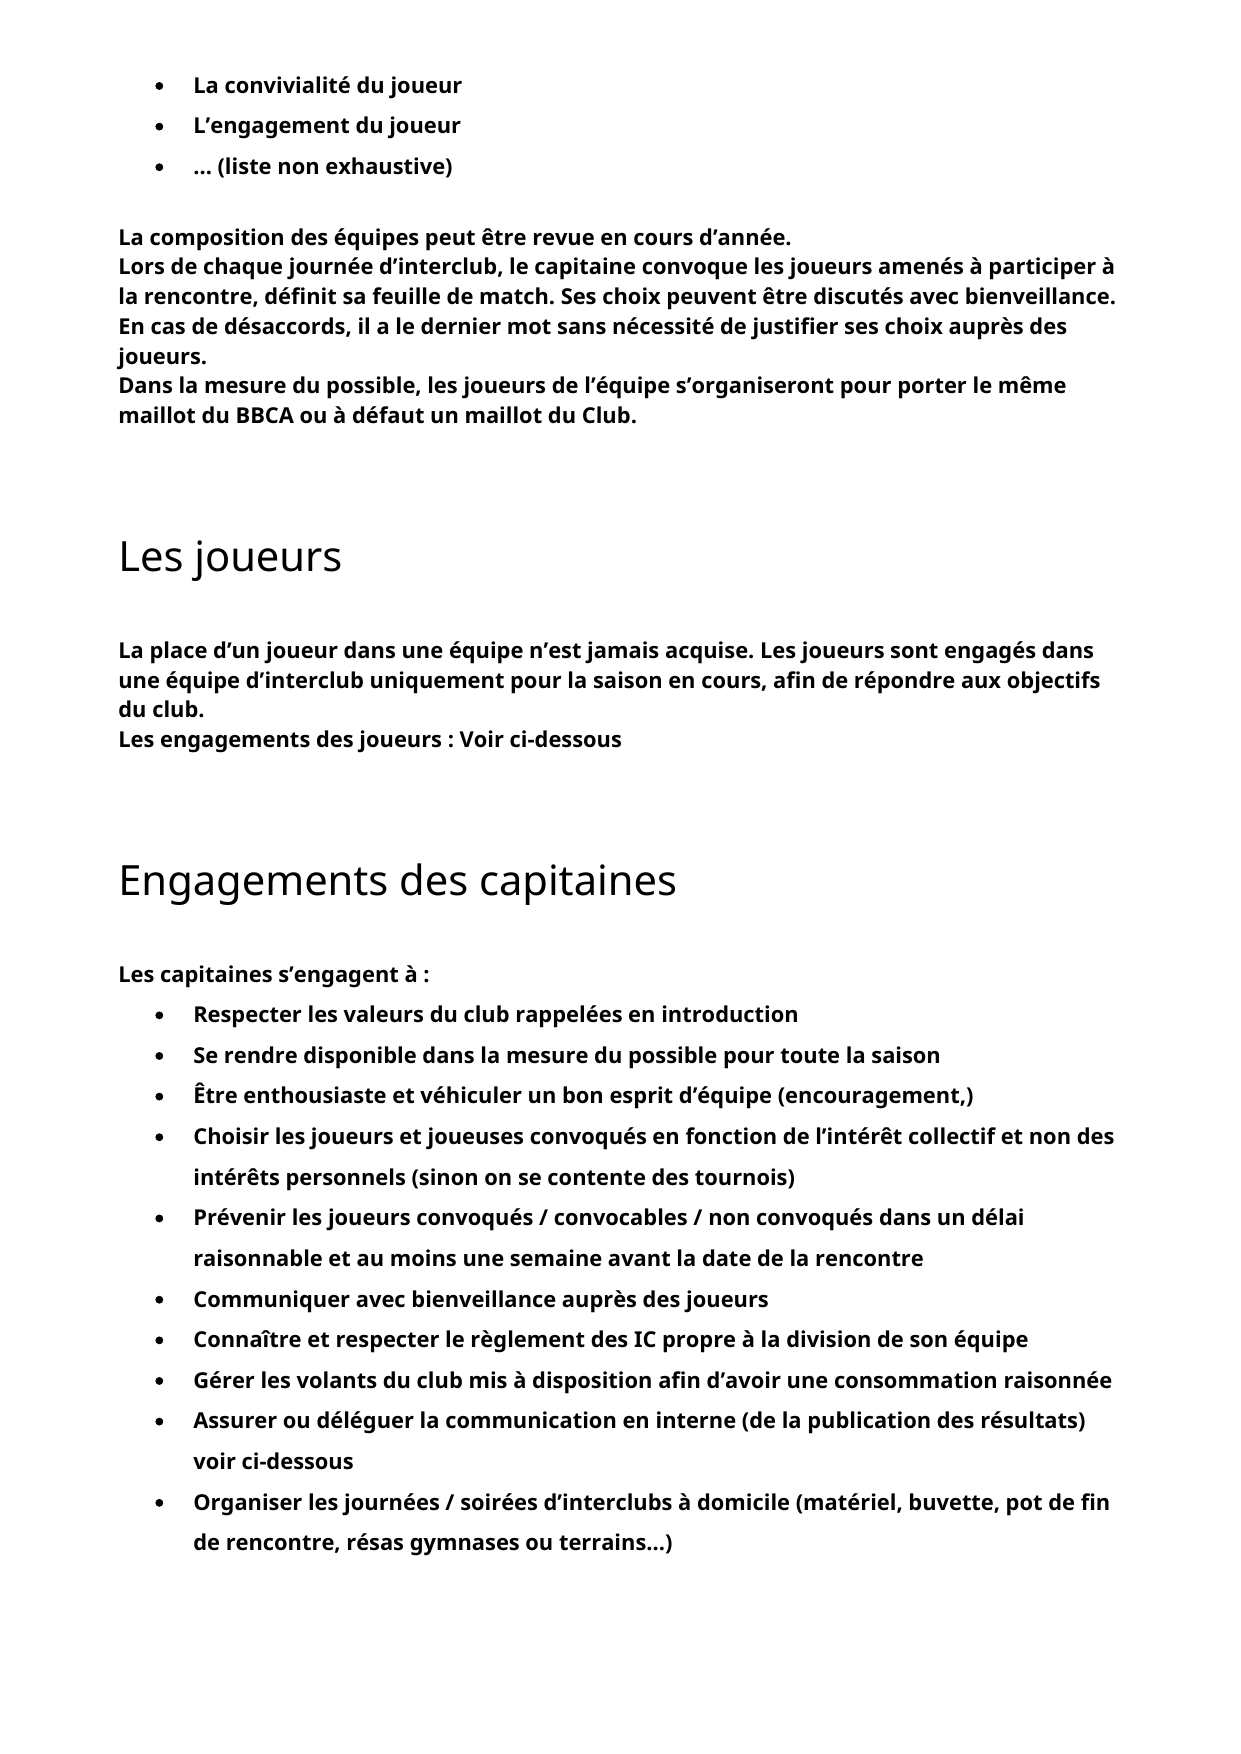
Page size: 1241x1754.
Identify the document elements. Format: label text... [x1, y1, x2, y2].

list Choisir les joueurs et joueuses convoqués en fonction de l’intérêt collectif et non des intérêts personnels (sinon on se contente des tournois) [156, 1110, 1122, 1192]
text Lors de chaque journée d’interclub, le capitaine convoque les joueurs amenés à participer à la rencontre, définit sa feuille de match. Ses choix peuvent être discutés avec bienveillance. En cas de désaccords, il a le dernier mot sans nécessité de justifier ses choix auprès des joueurs. [118, 251, 1122, 371]
list L’engagement du joueur [156, 100, 1122, 140]
list Être enthousiaste et véhiculer un bon esprit d’équipe (encouragement,) [156, 1070, 1122, 1110]
list Prévenir les joueurs convoqués / convocables / non convoqués dans un délai raisonnable et au moins une semaine avant la date de la rencontre [156, 1192, 1122, 1273]
list Communiquer avec bienveillance auprès des joueurs [156, 1273, 1122, 1313]
list Gérer les volants du club mis à disposition afin d’avoir une consommation raisonnée [156, 1354, 1122, 1395]
list … (liste non exhaustive) [156, 140, 1122, 181]
list Se rendre disponible dans la mesure du possible pour toute la saison [156, 1029, 1122, 1070]
text La place d’un joueur dans une équipe n’est jamais acquise. Les joueurs sont engagés dans une équipe d’interclub uniquement pour la saison en cours, afin de répondre aux objectifs du club. [118, 635, 1122, 724]
list Organiser les journées / soirées d’interclubs à domicile (matériel, buvette, pot de fin de rencontre, résas gymnases ou terrains…) [156, 1476, 1122, 1557]
list Connaître et respecter le règlement des IC propre à la division de son équipe [156, 1313, 1122, 1354]
text La composition des équipes peut être revue en cours d’année. [118, 222, 1122, 251]
list Assurer ou déléguer la communication en interne (de la publication des résultats) voir ci-dessous [156, 1395, 1122, 1476]
subtitle Les joueurs [118, 527, 1122, 584]
text Dans la mesure du possible, les joueurs de l’équipe s’organiseront pour porter le même maillot du BBCA ou à défaut un maillot du Club. [118, 371, 1122, 430]
list Respecter les valeurs du club rappelées en introduction [156, 988, 1122, 1029]
text Les capitaines s’engagent à : [118, 959, 1122, 988]
subtitle Engagements des capitaines [118, 851, 1122, 908]
text Les engagements des joueurs : Voir ci-dessous [118, 724, 1122, 754]
list La convivialité du joueur [156, 59, 1122, 100]
